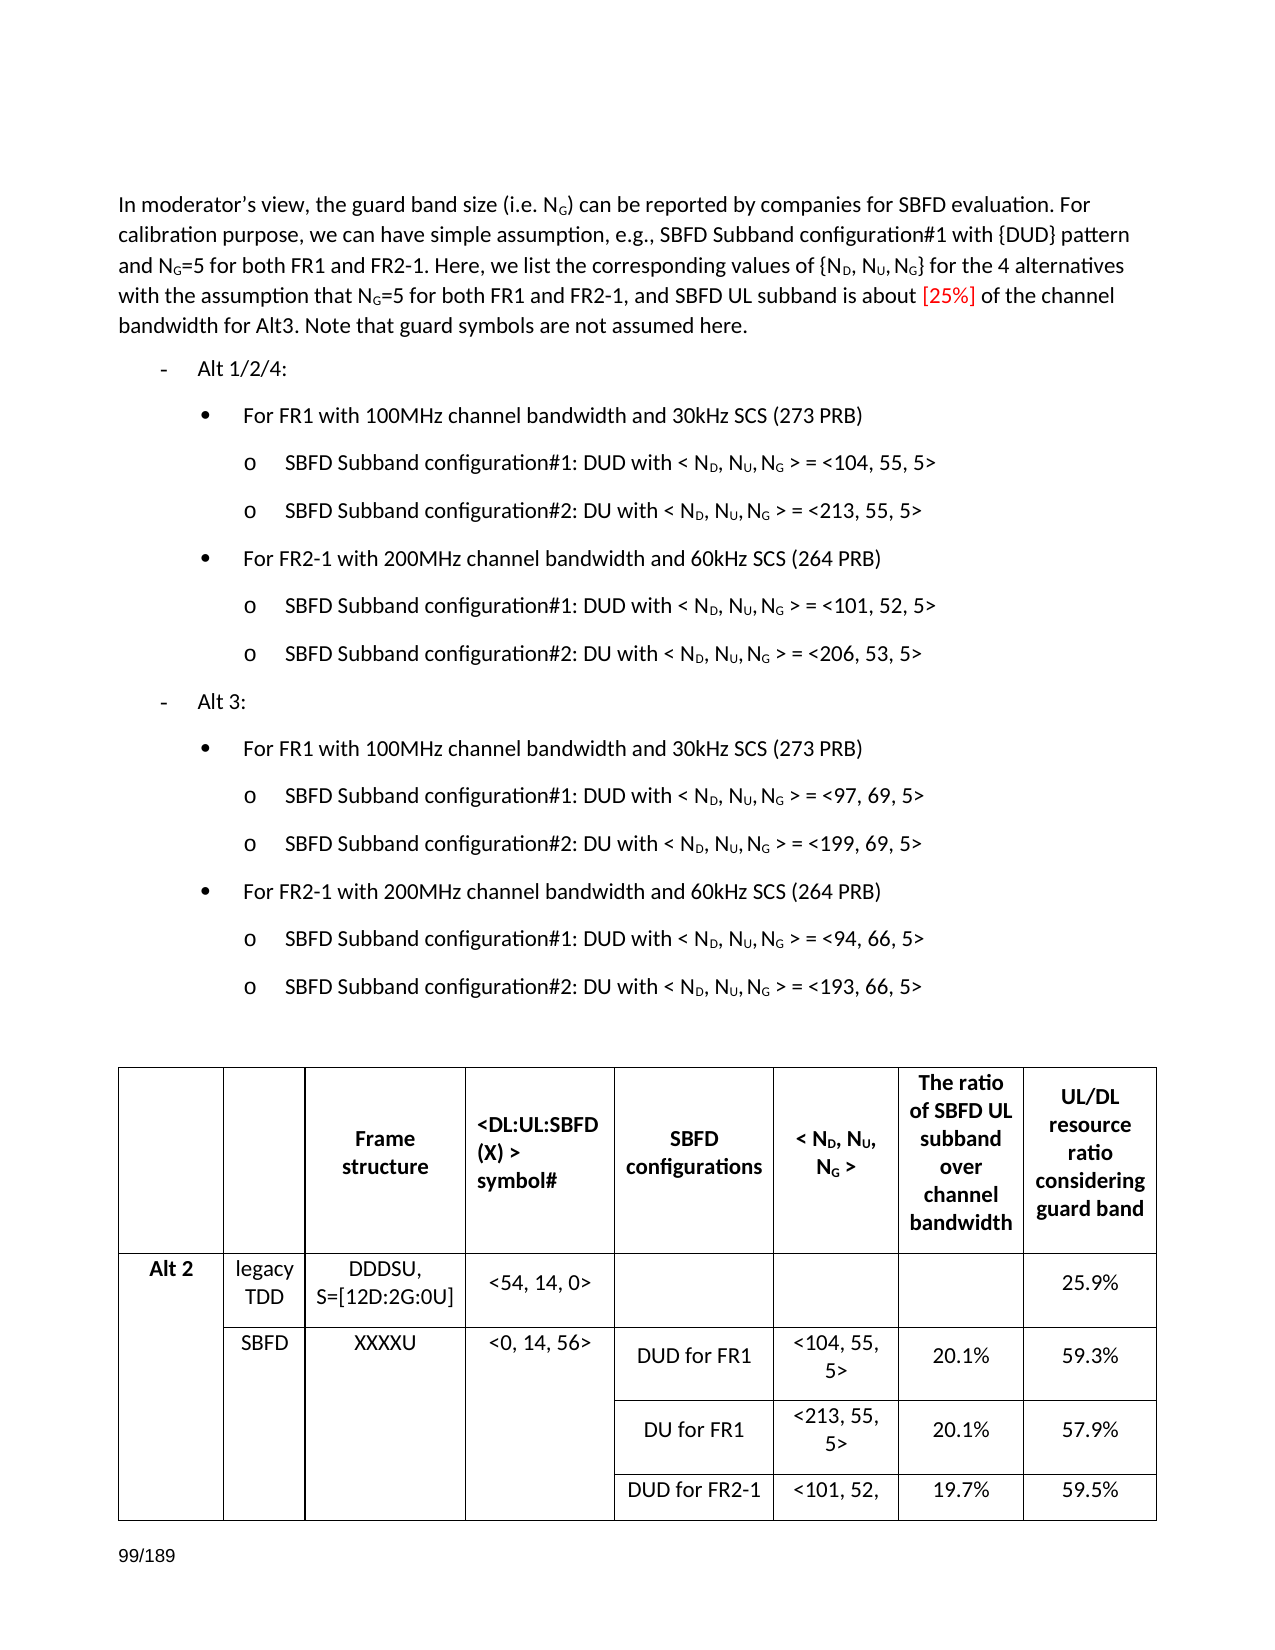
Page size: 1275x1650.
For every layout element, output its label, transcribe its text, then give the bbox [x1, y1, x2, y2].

table_cell [774, 1254, 898, 1327]
table_cell 59.3% [1024, 1328, 1156, 1400]
list For FR2-1 with 200MHz channel bandwidth and 60kHz SCS (264 PRB) [201, 877, 1157, 905]
table_cell 20.1% [899, 1401, 1023, 1474]
table_cell legacy TDD [224, 1254, 304, 1327]
table_cell DUD for FR1 [615, 1328, 773, 1400]
list For FR2-1 with 200MHz channel bandwidth and 60kHz SCS (264 PRB) [201, 544, 1157, 572]
list For FR1 with 100MHz channel bandwidth and 30kHz SCS (273 PRB) [201, 734, 1157, 762]
table_cell [615, 1254, 773, 1327]
list SBFD Subband configuration#1: DUD with < ND, NU, NG > = <97, 69, 5> [243, 781, 1157, 810]
list Alt 3: [160, 687, 1157, 715]
table_cell <104, 55, 5> [774, 1328, 898, 1400]
table_cell SBFD [224, 1328, 304, 1520]
list SBFD Subband configuration#1: DUD with < ND, NU, NG > = <104, 55, 5> [243, 448, 1157, 477]
list SBFD Subband configuration#2: DU with < ND, NU, NG > = <213, 55, 5> [243, 496, 1157, 525]
list SBFD Subband configuration#2: DU with < ND, NU, NG > = <199, 69, 5> [243, 829, 1157, 858]
list SBFD Subband configuration#1: DUD with < ND, NU, NG > = <94, 66, 5> [243, 924, 1157, 953]
list Alt 1/2/4: [160, 354, 1157, 382]
table_cell <213, 55, 5> [774, 1401, 898, 1474]
table_cell XXXXU [306, 1328, 465, 1520]
table_header [224, 1068, 304, 1253]
table_header <DL:UL:SBFD (X) > symbol# [466, 1068, 614, 1253]
list For FR1 with 100MHz channel bandwidth and 30kHz SCS (273 PRB) [201, 401, 1157, 429]
table_cell 59.5% [1024, 1475, 1156, 1520]
table_cell Alt 2 [119, 1254, 223, 1520]
table_header [119, 1068, 223, 1253]
text In moderator’s view, the guard band size (i.e. NG) can be reported by companies for SBFD evaluation. For calibration purpose, we can have simple assumption, e.g., SBFD Subband configuration#1 with {DUD} pattern and NG=5 for both FR1 and FR2-1. Here, we list the corresponding values of {ND, NU, NG} for the 4 alternatives with the assumption that NG=5 for both FR1 and FR2-1, and SBFD UL subband is about [25%] of the channel bandwidth for Alt3. Note that guard symbols are not assumed here. [118, 190, 1157, 339]
table_header Frame structure [306, 1068, 465, 1253]
table_header < ND, NU, NG > [774, 1068, 898, 1253]
table_cell <0, 14, 56> [466, 1328, 614, 1520]
table_cell DU for FR1 [615, 1401, 773, 1474]
table_cell <54, 14, 0> [466, 1254, 614, 1327]
table_cell 57.9% [1024, 1401, 1156, 1474]
table_header The ratio of SBFD UL subband over channel bandwidth [899, 1068, 1023, 1253]
table_header SBFD configurations [615, 1068, 773, 1253]
table_header UL/DL resource ratio considering guard band [1024, 1068, 1156, 1253]
table_cell 19.7% [899, 1475, 1023, 1520]
table_cell 20.1% [899, 1328, 1023, 1400]
table_cell <101, 52, 5> [774, 1475, 898, 1520]
table_cell DUD for FR2-1 [615, 1475, 773, 1520]
list SBFD Subband configuration#2: DU with < ND, NU, NG > = <193, 66, 5> [243, 972, 1157, 1001]
table_cell [899, 1254, 1023, 1327]
table_cell DDDSU, S=[12D:2G:0U] [306, 1254, 465, 1327]
list SBFD Subband configuration#2: DU with < ND, NU, NG > = <206, 53, 5> [243, 639, 1157, 668]
list SBFD Subband configuration#1: DUD with < ND, NU, NG > = <101, 52, 5> [243, 591, 1157, 620]
table_cell 25.9% [1024, 1254, 1156, 1327]
